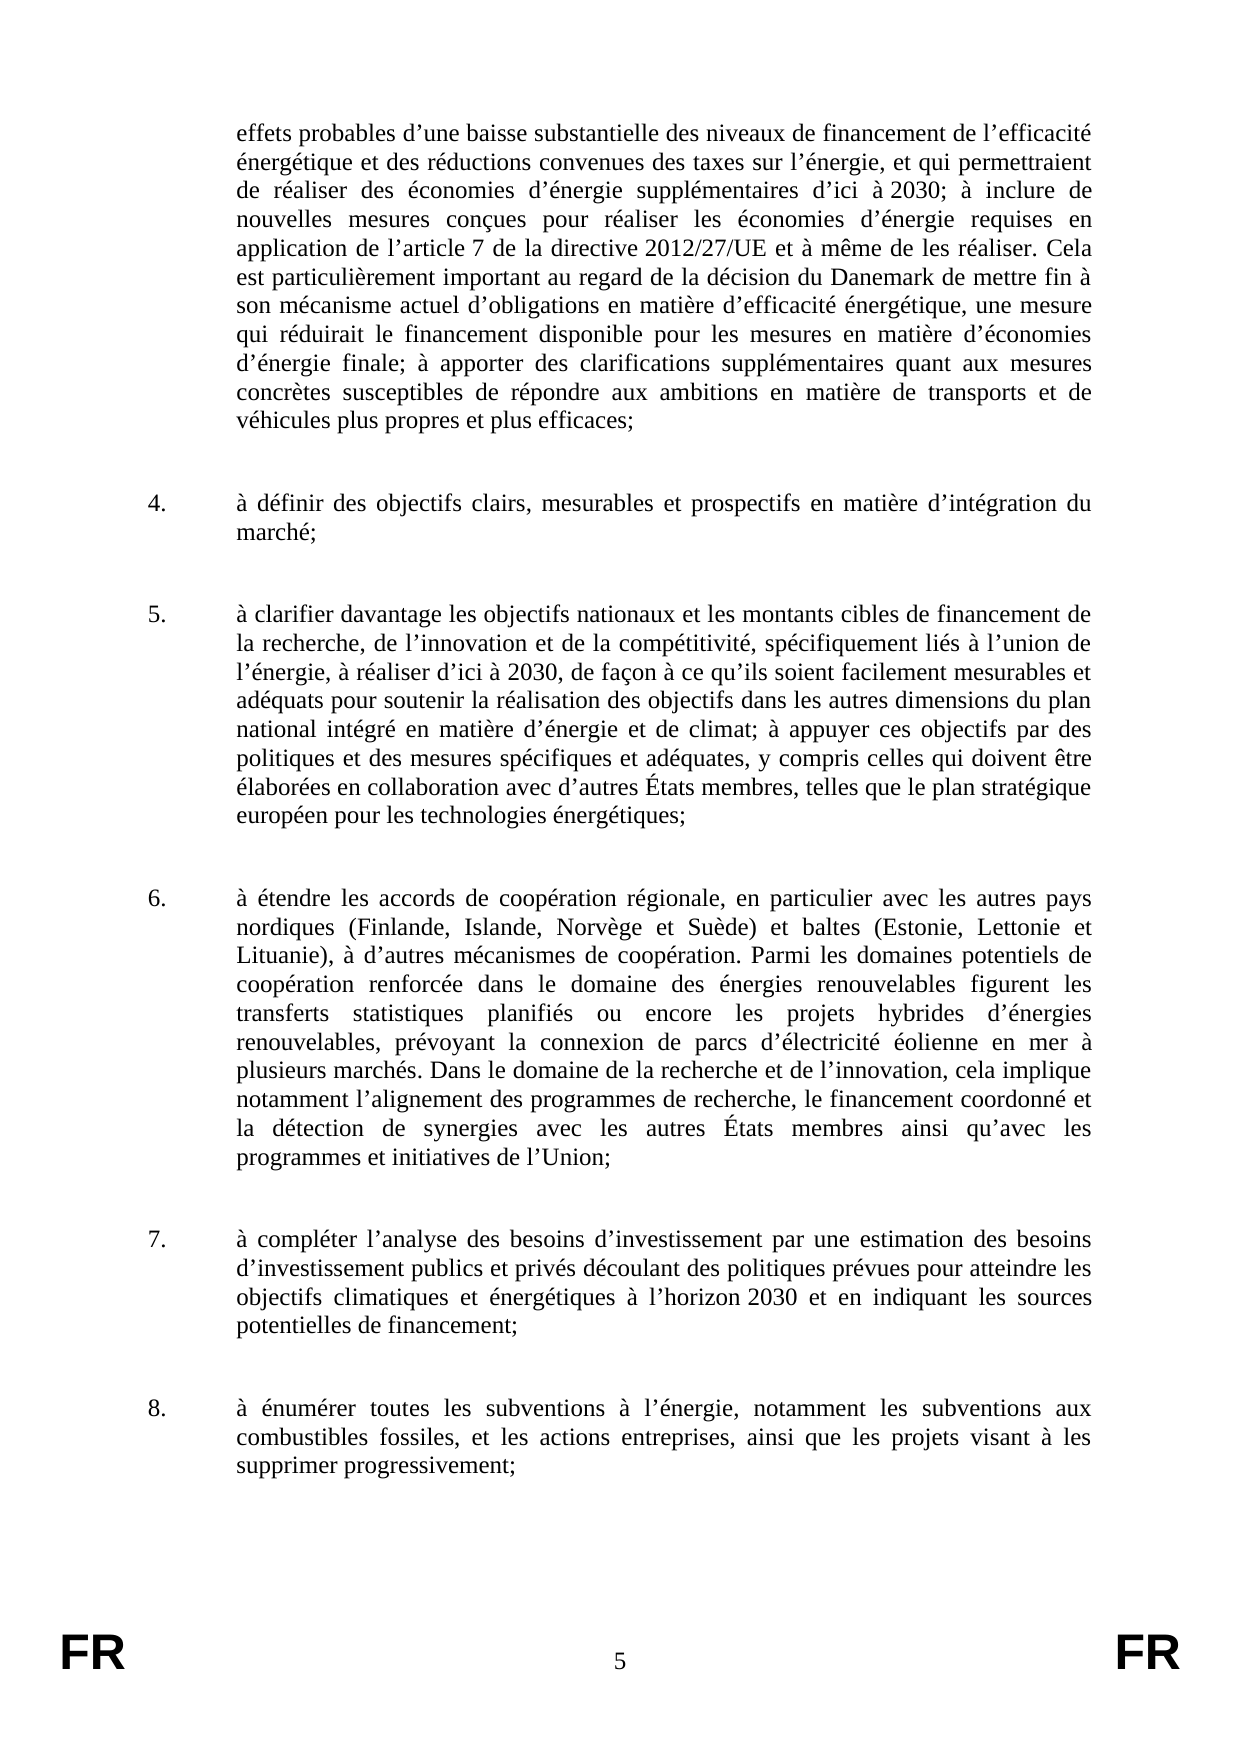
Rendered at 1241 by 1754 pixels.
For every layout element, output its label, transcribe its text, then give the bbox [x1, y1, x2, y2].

text 5. à clarifier davantage les objectifs nationaux et les montants cibles de financement de la recherche, de l’innovation et de la compétitivité, spécifiquement liés à l’union de l’énergie, à réaliser d’ici à 2030, de façon à ce qu’ils soient facilement mesurables et adéquats pour soutenir la réalisation des objectifs dans les autres dimensions du plan national intégré en matière d’énergie et de climat; à appuyer ces objectifs par des politiques et des mesures spécifiques et adéquates, y compris celles qui doivent être élaborées en collaboration avec d’autres États membres, telles que le plan stratégique européen pour les technologies énergétiques; [148, 599, 1093, 829]
text 7. à compléter l’analyse des besoins d’investissement par une estimation des besoins d’investissement publics et privés découlant des politiques prévues pour atteindre les objectifs climatiques et énergétiques à l’horizon 2030 et en indiquant les sources potentielles de financement; [148, 1224, 1093, 1339]
text 8. à énumérer toutes les subventions à l’énergie, notamment les subventions aux combustibles fossiles, et les actions entreprises, ainsi que les projets visant à les supprimer progressivement; [148, 1393, 1093, 1479]
text 4. à définir des objectifs clairs, mesurables et prospectifs en matière d’intégration du marché; [148, 488, 1093, 546]
text 6. à étendre les accords de coopération régionale, en particulier avec les autres pays nordiques (Finlande, Islande, Norvège et Suède) et baltes (Estonie, Lettonie et Lituanie), à d’autres mécanismes de coopération. Parmi les domaines potentiels de coopération renforcée dans le domaine des énergies renouvelables figurent les transferts statistiques planifiés ou encore les projets hybrides d’énergies renouvelables, prévoyant la connexion de parcs d’électricité éolienne en mer à plusieurs marchés. Dans le domaine de la recherche et de l’innovation, cela implique notamment l’alignement des programmes de recherche, le financement coordonné et la détection de synergies avec les autres États membres ainsi qu’avec les programmes et initiatives de l’Union; [148, 883, 1093, 1171]
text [148, 118, 1093, 434]
